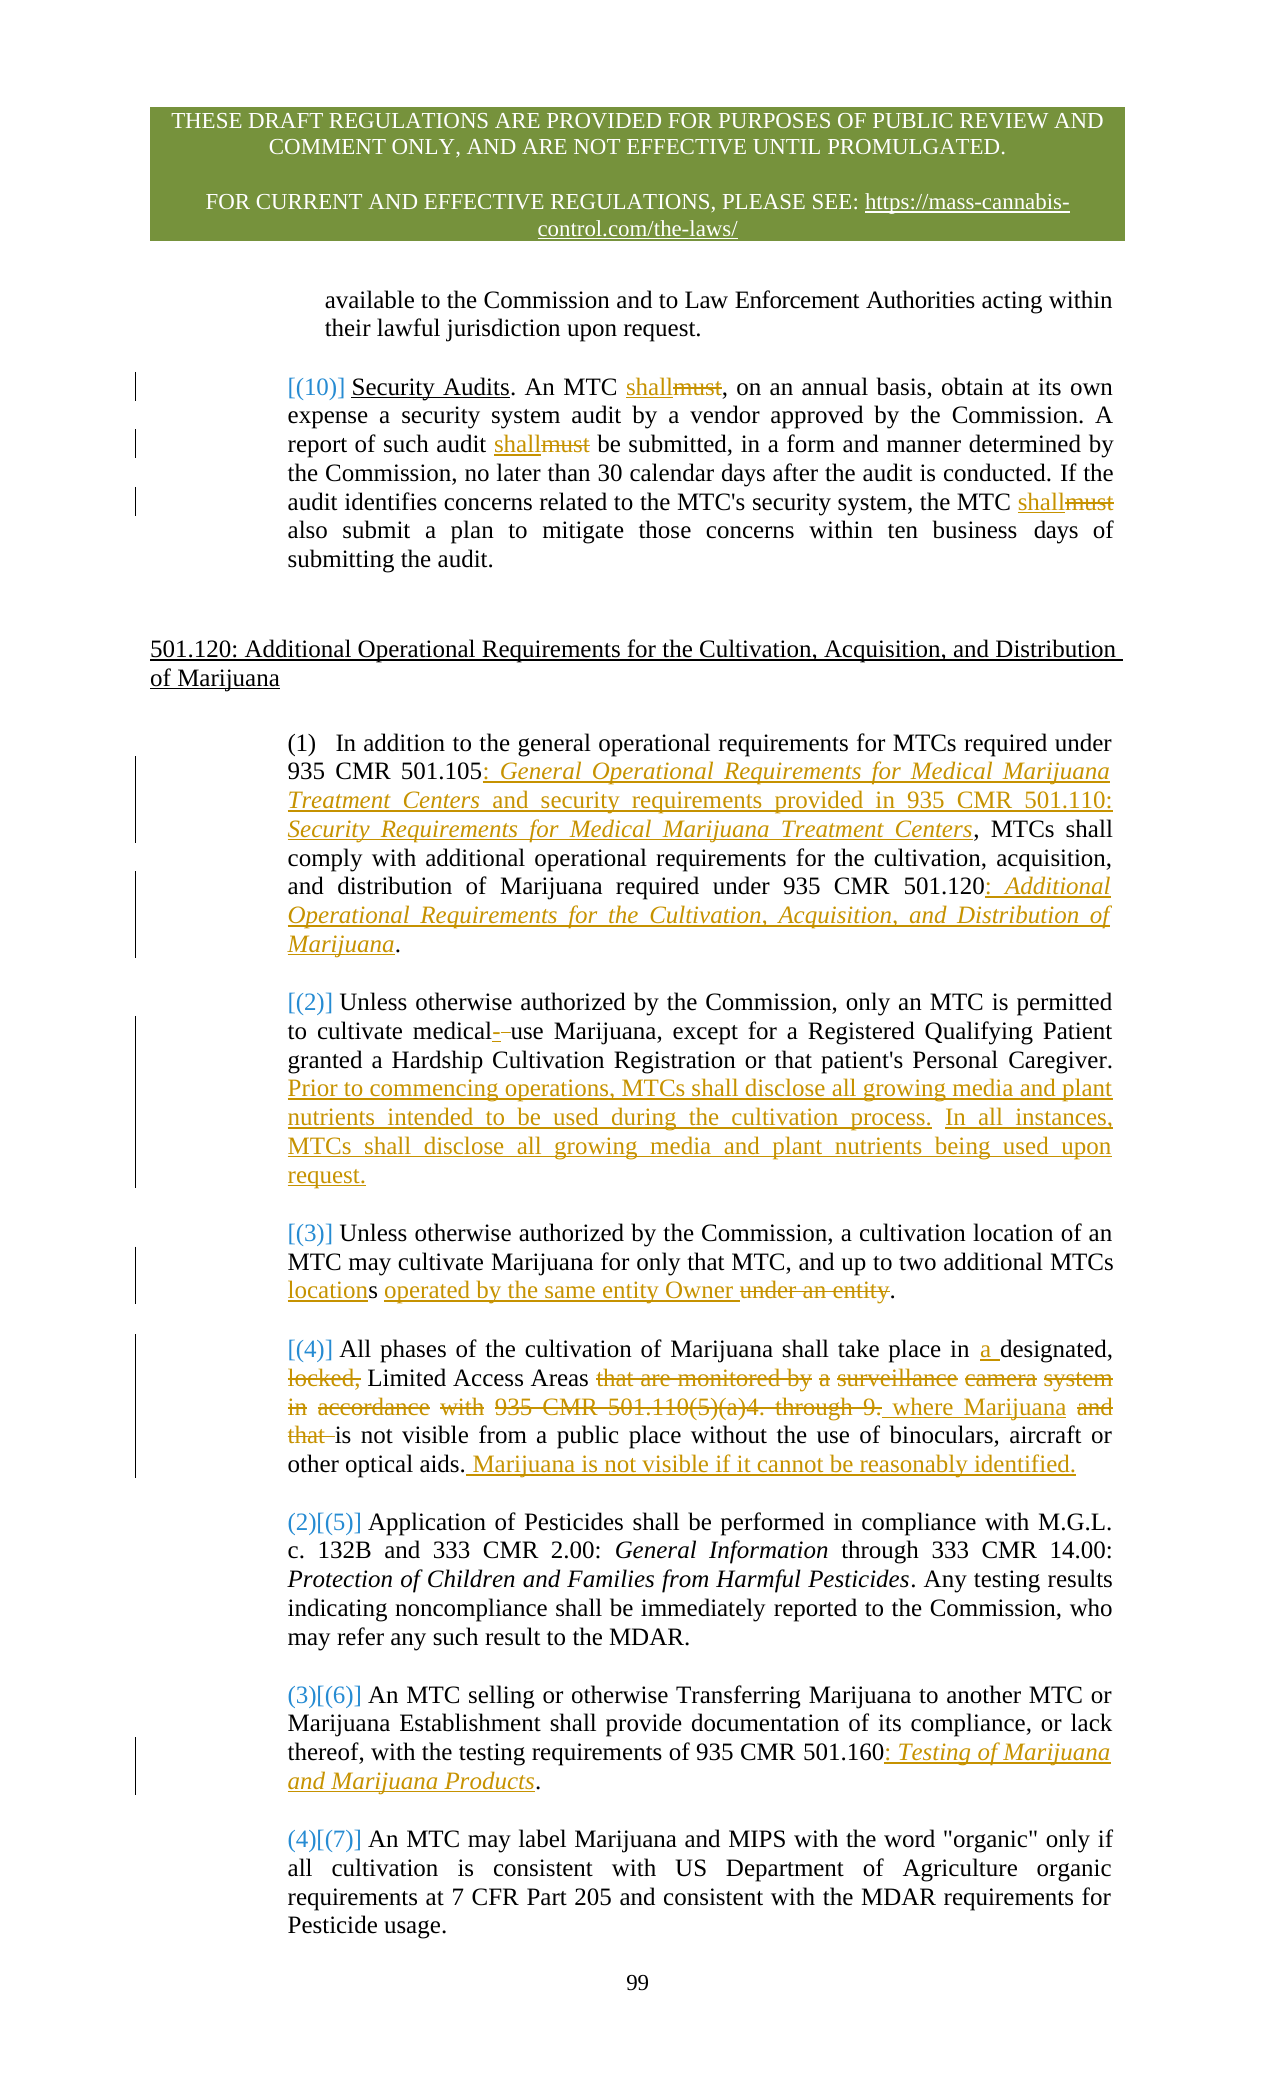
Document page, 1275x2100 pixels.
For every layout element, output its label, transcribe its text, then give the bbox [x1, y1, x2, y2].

list An MTC may label Marijuana and MIPS with the word "organic" only if all cultivation is consistent with US Department of Agriculture organic requirements at 7 CFR Part 205 and consistent with the MDAR requirements for Pesticide usage. [287, 1824, 1113, 1939]
list Unless otherwise authorized by the Commission, a cultivation location of an MTC may cultivate Marijuana for only that MTC, and up to two additional MTCs s . [287, 1218, 1113, 1304]
list In addition to the general operational requirements for MTCs required under 935 CMR 501.105, MTCs shall comply with additional operational requirements for the cultivation, acquisition, and distribution of Marijuana required under 935 CMR 501.120. [287, 728, 1113, 810]
list Unless otherwise authorized by the Commission, only an MTC is permitted to cultivate medicaluse Marijuana, except for a Registered Qualifying Patient granted a Hardship Cultivation Registration or that patient's Personal Caregiver. [287, 987, 1113, 1098]
list An MTC selling or otherwise Transferring Marijuana to another MTC or Marijuana Establishment shall provide documentation of its compliance, or lack thereof, with the testing requirements of 935 CMR 501.160. [287, 1680, 1113, 1795]
subtitle 501.120: Additional Operational Requirements for the Cultivation, Acquisition, and Distribution of Marijuana [150, 634, 1125, 692]
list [324, 285, 1113, 342]
list Unless otherwise authorized by the Commission, only an MTC is permitted to cultivate medicaluse Marijuana, except for a Registered Qualifying Patient granted a Hardship Cultivation Registration or that patient's Personal Caregiver. [287, 1099, 1113, 1188]
list All phases of the cultivation of Marijuana shall take place in designated, Limited Access Areas is not visible from a public place without the use of binoculars, aircraft or other optical aids. [287, 1334, 1113, 1478]
list In addition to the general operational requirements for MTCs required under 935 CMR 501.105, MTCs shall comply with additional operational requirements for the cultivation, acquisition, and distribution of Marijuana required under 935 CMR 501.120. [287, 811, 1113, 958]
list Security Audits. An MTC , on an annual basis, obtain at its own expense a security system audit by a vendor approved by the Commission. A report of such audit be submitted, in a form and manner determined by the Commission, no later than 30 calendar days after the audit is conducted. If the audit identifies concerns related to the MTC's security system, the MTC also submit a plan to mitigate those concerns within ten business days of submitting the audit. [287, 372, 1113, 573]
list Application of Pesticides shall be performed in compliance with M.G.L. c. 132B and 333 CMR 2.00: General Information through 333 CMR 14.00: Protection of Children and Families from Harmful Pesticides. Any testing results indicating noncompliance shall be immediately reported to the Commission, who may refer any such result to the MDAR. [287, 1507, 1113, 1650]
